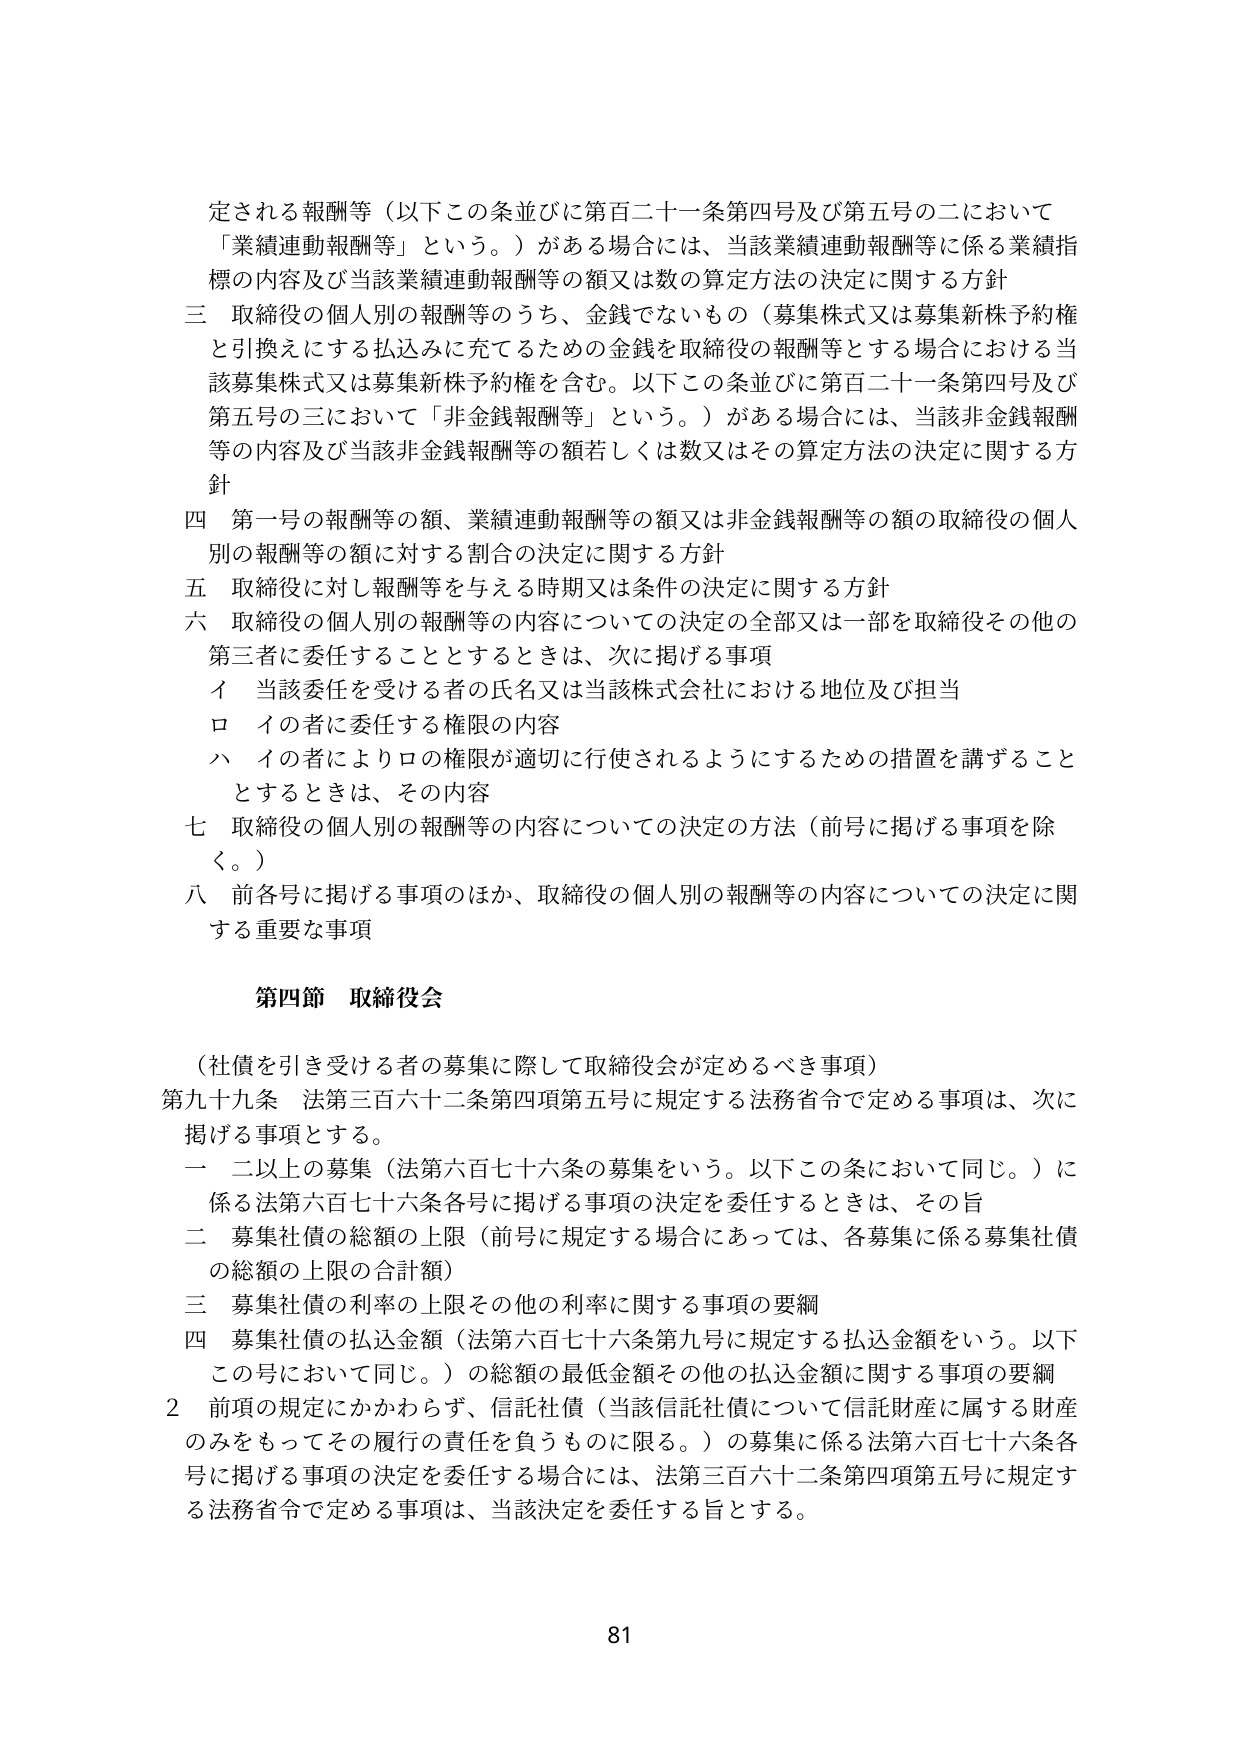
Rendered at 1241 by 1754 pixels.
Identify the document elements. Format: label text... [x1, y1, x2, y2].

text （社債を引き受ける者の募集に際して取締役会が定めるべき事項） [184, 1048, 1079, 1082]
text 二 募集社債の総額の上限（前号に規定する場合にあっては、各募集に係る募集社債の総額の上限の合計額） [184, 1219, 1079, 1287]
text 四 募集社債の払込金額（法第六百七十六条第九号に規定する払込金額をいう。以下この号において同じ。）の総額の最低金額その他の払込金額に関する事項の要綱 [184, 1321, 1079, 1389]
text 三 募集社債の利率の上限その他の利率に関する事項の要綱 [184, 1287, 1079, 1321]
text イ 当該委任を受ける者の氏名又は当該株式会社における地位及び担当 [207, 672, 1079, 706]
text 八 前各号に掲げる事項のほか、取締役の個人別の報酬等の内容についての決定に関する重要な事項 [184, 877, 1079, 945]
text 五 取締役に対し報酬等を与える時期又は条件の決定に関する方針 [184, 569, 1079, 604]
text ハ イの者によりロの権限が適切に行使されるようにするための措置を講ずることとするときは、その内容 [207, 740, 1079, 809]
text ２ 前項の規定にかかわらず、信託社債（当該信託社債について信託財産に属する財産のみをもってその履行の責任を負うものに限る。）の募集に係る法第六百七十六条各号に掲げる事項の決定を委任する場合には、法第三百六十二条第四項第五号に規定する法務省令で定める事項は、当該決定を委任する旨とする。 [161, 1389, 1079, 1526]
text 第九十九条 法第三百六十二条第四項第五号に規定する法務省令で定める事項は、次に掲げる事項とする。 [161, 1082, 1079, 1150]
text 七 取締役の個人別の報酬等の内容についての決定の方法（前号に掲げる事項を除く。） [184, 809, 1079, 877]
text 四 第一号の報酬等の額、業績連動報酬等の額又は非金銭報酬等の額の取締役の個人別の報酬等の額に対する割合の決定に関する方針 [184, 501, 1079, 569]
text 第四節 取締役会 [253, 979, 1079, 1014]
text 一 二以上の募集（法第六百七十六条の募集をいう。以下この条において同じ。）に係る法第六百七十六条各号に掲げる事項の決定を委任するときは、その旨 [184, 1150, 1079, 1219]
text 三 取締役の個人別の報酬等のうち、金銭でないもの（募集株式又は募集新株予約権と引換えにする払込みに充てるための金銭を取締役の報酬等とする場合における当該募集株式又は募集新株予約権を含む。以下この条並びに第百二十一条第四号及び第五号の三において「非金銭報酬等」という。）がある場合には、当該非金銭報酬等の内容及び当該非金銭報酬等の額若しくは数又はその算定方法の決定に関する方針 [184, 296, 1079, 501]
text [184, 194, 1079, 296]
text 六 取締役の個人別の報酬等の内容についての決定の全部又は一部を取締役その他の第三者に委任することとするときは、次に掲げる事項 [184, 604, 1079, 672]
text ロ イの者に委任する権限の内容 [207, 706, 1079, 740]
